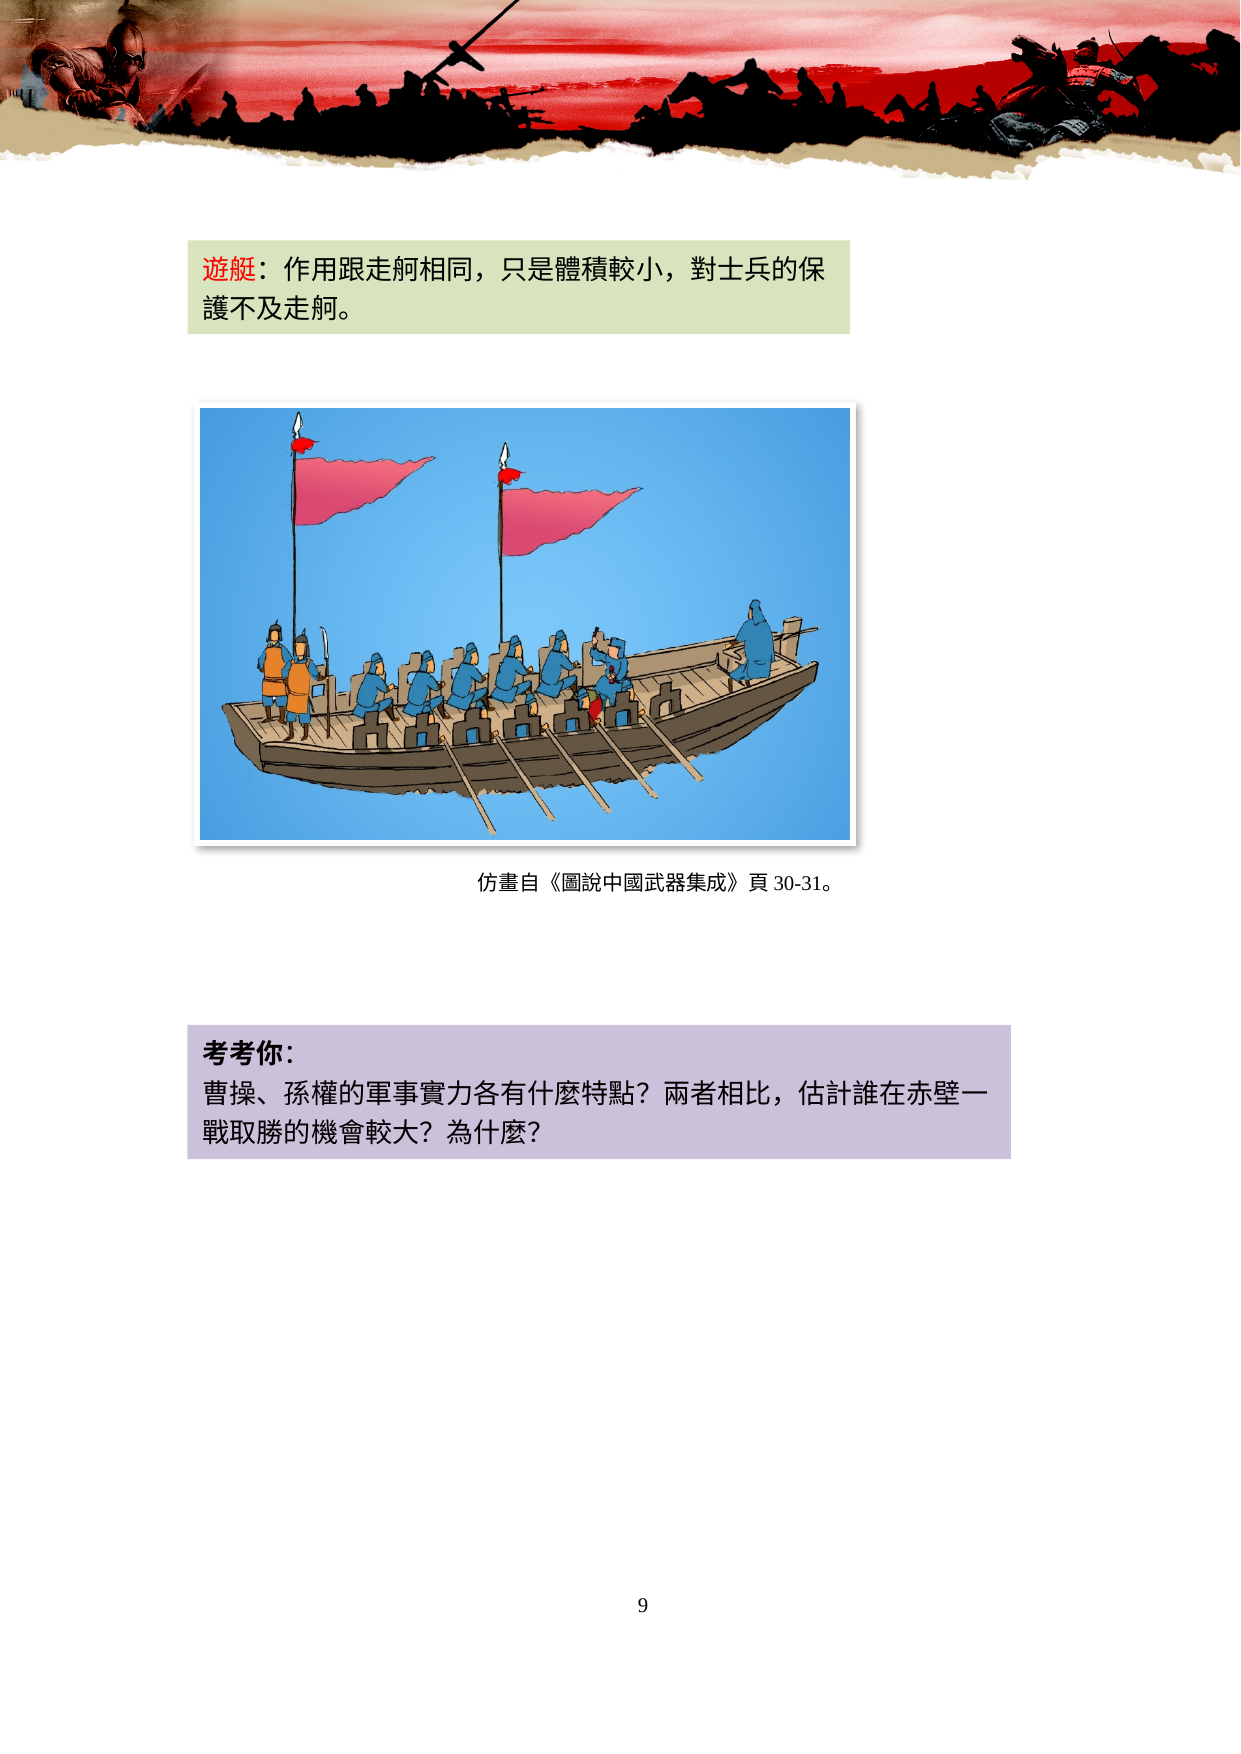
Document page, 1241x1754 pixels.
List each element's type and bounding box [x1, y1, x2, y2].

picture [200, 408, 850, 840]
picture [0, 0, 1241, 195]
